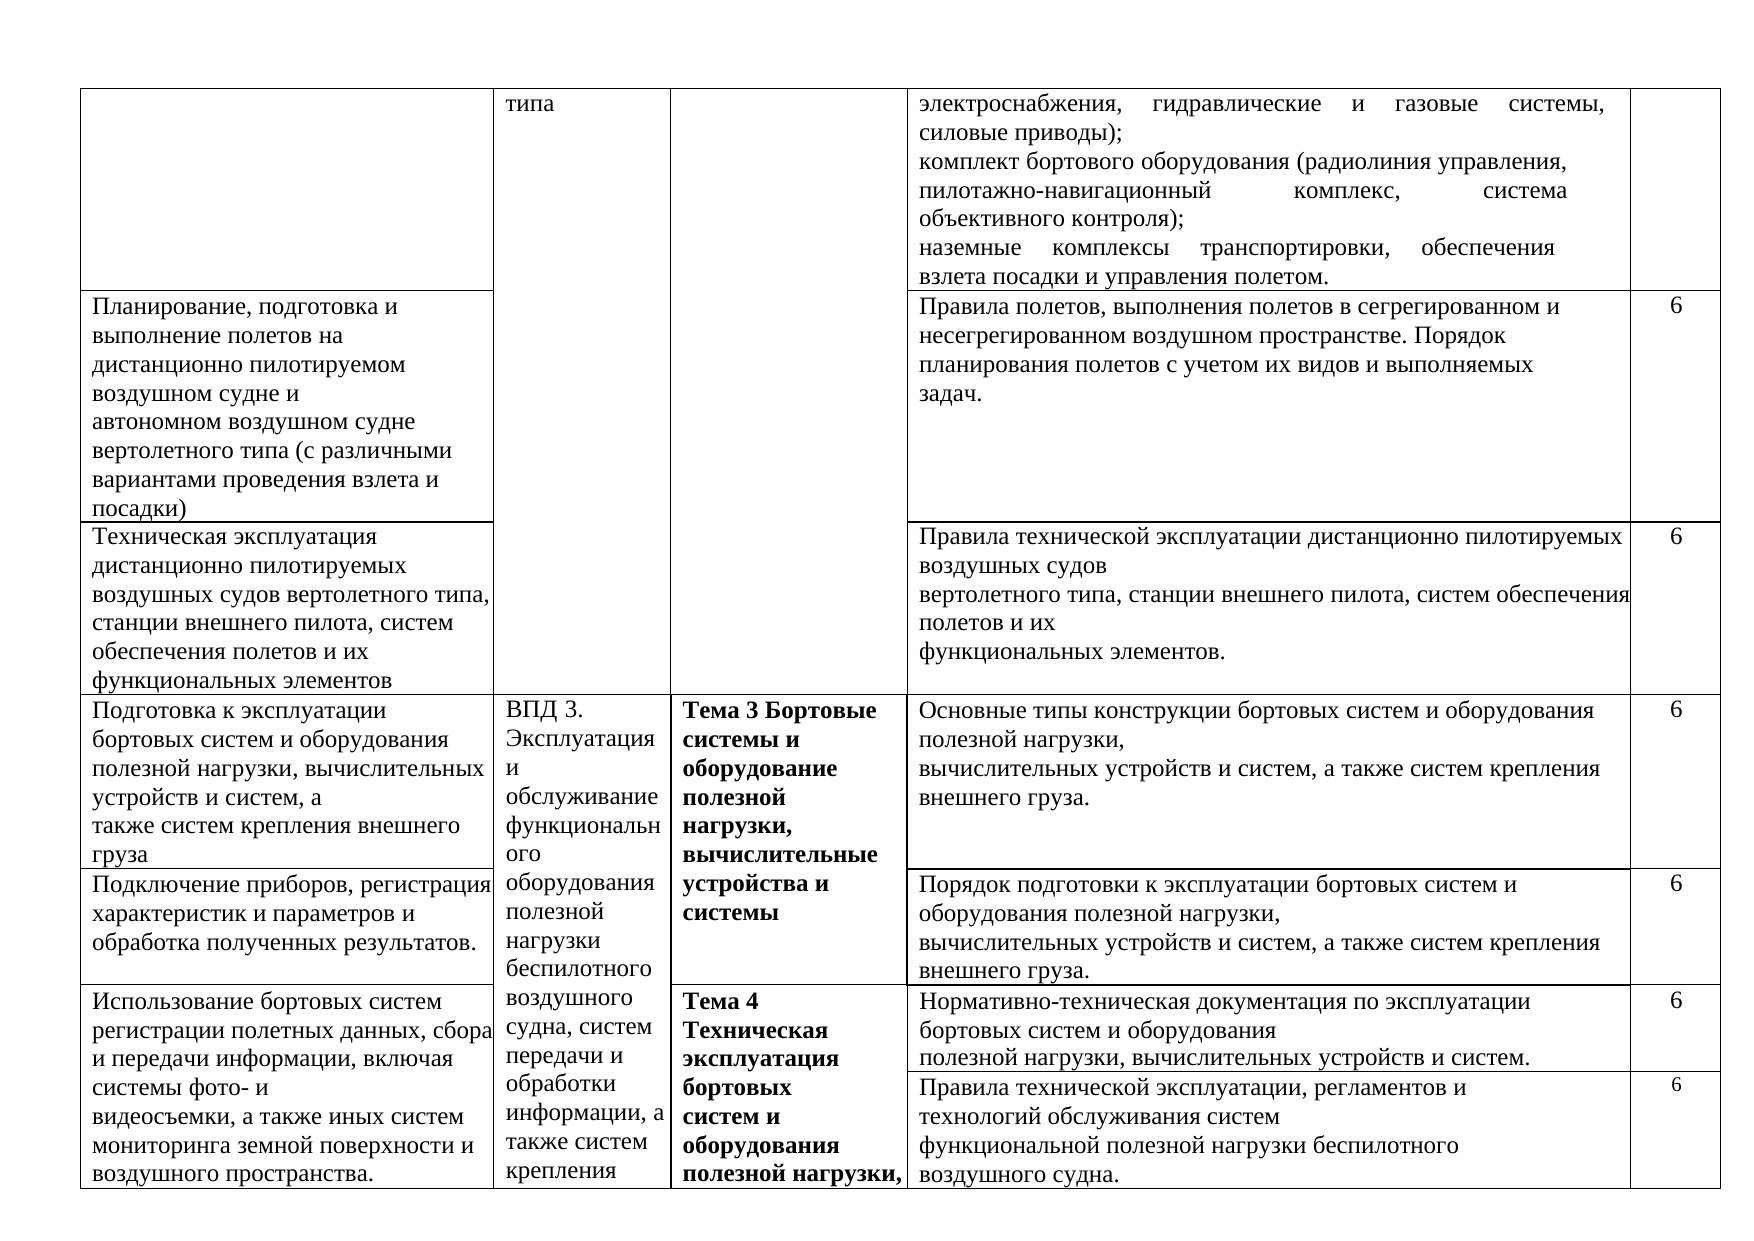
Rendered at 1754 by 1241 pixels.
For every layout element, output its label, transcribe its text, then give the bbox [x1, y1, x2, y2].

table_cell 6 [1631, 695, 1720, 868]
table_header электроснабжения, гидравлические и газовые системы, силовые приводы); комплект бортового оборудования (радиолиния управления, пилотажно-навигационный комплекс, система объективного контроля); наземные комплексы транспортировки, обеспечения взлета посадки и управления полетом. [908, 89, 1630, 290]
table_header типа [494, 89, 670, 694]
table_cell 6 [1631, 523, 1720, 694]
table_cell Подготовка к эксплуатации бортовых систем и оборудования полезной нагрузки, вычислительных устройств и систем, а также систем крепления внешнего груза [81, 695, 493, 868]
table_cell Использование бортовых систем регистрации полетных данных, сбора и передачи информации, включая системы фото- и видеосъемки, а также иных систем мониторинга земной поверхности и воздушного пространства. [81, 985, 493, 1187]
table_cell Тема 3 Бортовые системы и оборудование полезной нагрузки, вычислительные устройства и системы [672, 695, 906, 984]
table_cell Планирование, подготовка и выполнение полетов на дистанционно пилотируемом воздушном судне и автономном воздушном судне вертолетного типа (с различными вариантами проведения взлета и посадки) [81, 291, 493, 521]
table_cell 6 [1631, 869, 1720, 984]
table_cell Порядок подготовки к эксплуатации бортовых систем и оборудования полезной нагрузки, вычислительных устройств и систем, а также систем крепления внешнего груза. [908, 870, 1630, 984]
table_cell ВПД 3. Эксплуатация и обслуживание функциональн ого оборудования полезной нагрузки беспилотного воздушного судна, систем передачи и обработки информации, а также систем крепления [494, 695, 670, 1187]
table_header [1631, 89, 1720, 290]
table_cell Тема 4 Техническая эксплуатация бортовых систем и оборудования полезной нагрузки, [672, 985, 907, 1187]
table_cell 6 [1631, 985, 1720, 1071]
table_cell Правила технической эксплуатации дистанционно пилотируемых воздушных судов вертолетного типа, станции внешнего пилота, систем обеспечения полетов и их функциональных элементов. [908, 523, 1630, 694]
table_cell Основные типы конструкции бортовых систем и оборудования полезной нагрузки, вычислительных устройств и систем, а также систем крепления внешнего груза. [908, 695, 1630, 868]
table_cell Подключение приборов, регистрация характеристик и параметров и обработка полученных результатов. [81, 869, 493, 984]
table_cell Нормативно-техническая документация по эксплуатации бортовых систем и оборудования полезной нагрузки, вычислительных устройств и систем. [908, 986, 1630, 1071]
table_header [81, 89, 493, 290]
table_header [671, 89, 907, 694]
table_cell Правила полетов, выполнения полетов в сегрегированном и несегрегированном воздушном пространстве. Порядок планирования полетов с учетом их видов и выполняемых задач. [908, 291, 1630, 521]
table_cell 6 [1631, 291, 1720, 521]
table_cell Правила технической эксплуатации, регламентов и технологий обслуживания систем функциональной полезной нагрузки беспилотного воздушного судна. [908, 1072, 1630, 1187]
table_cell 6 [1631, 1072, 1720, 1187]
table_cell Техническая эксплуатация дистанционно пилотируемых воздушных судов вертолетного типа, станции внешнего пилота, систем обеспечения полетов и их функциональных элементов [81, 523, 493, 694]
